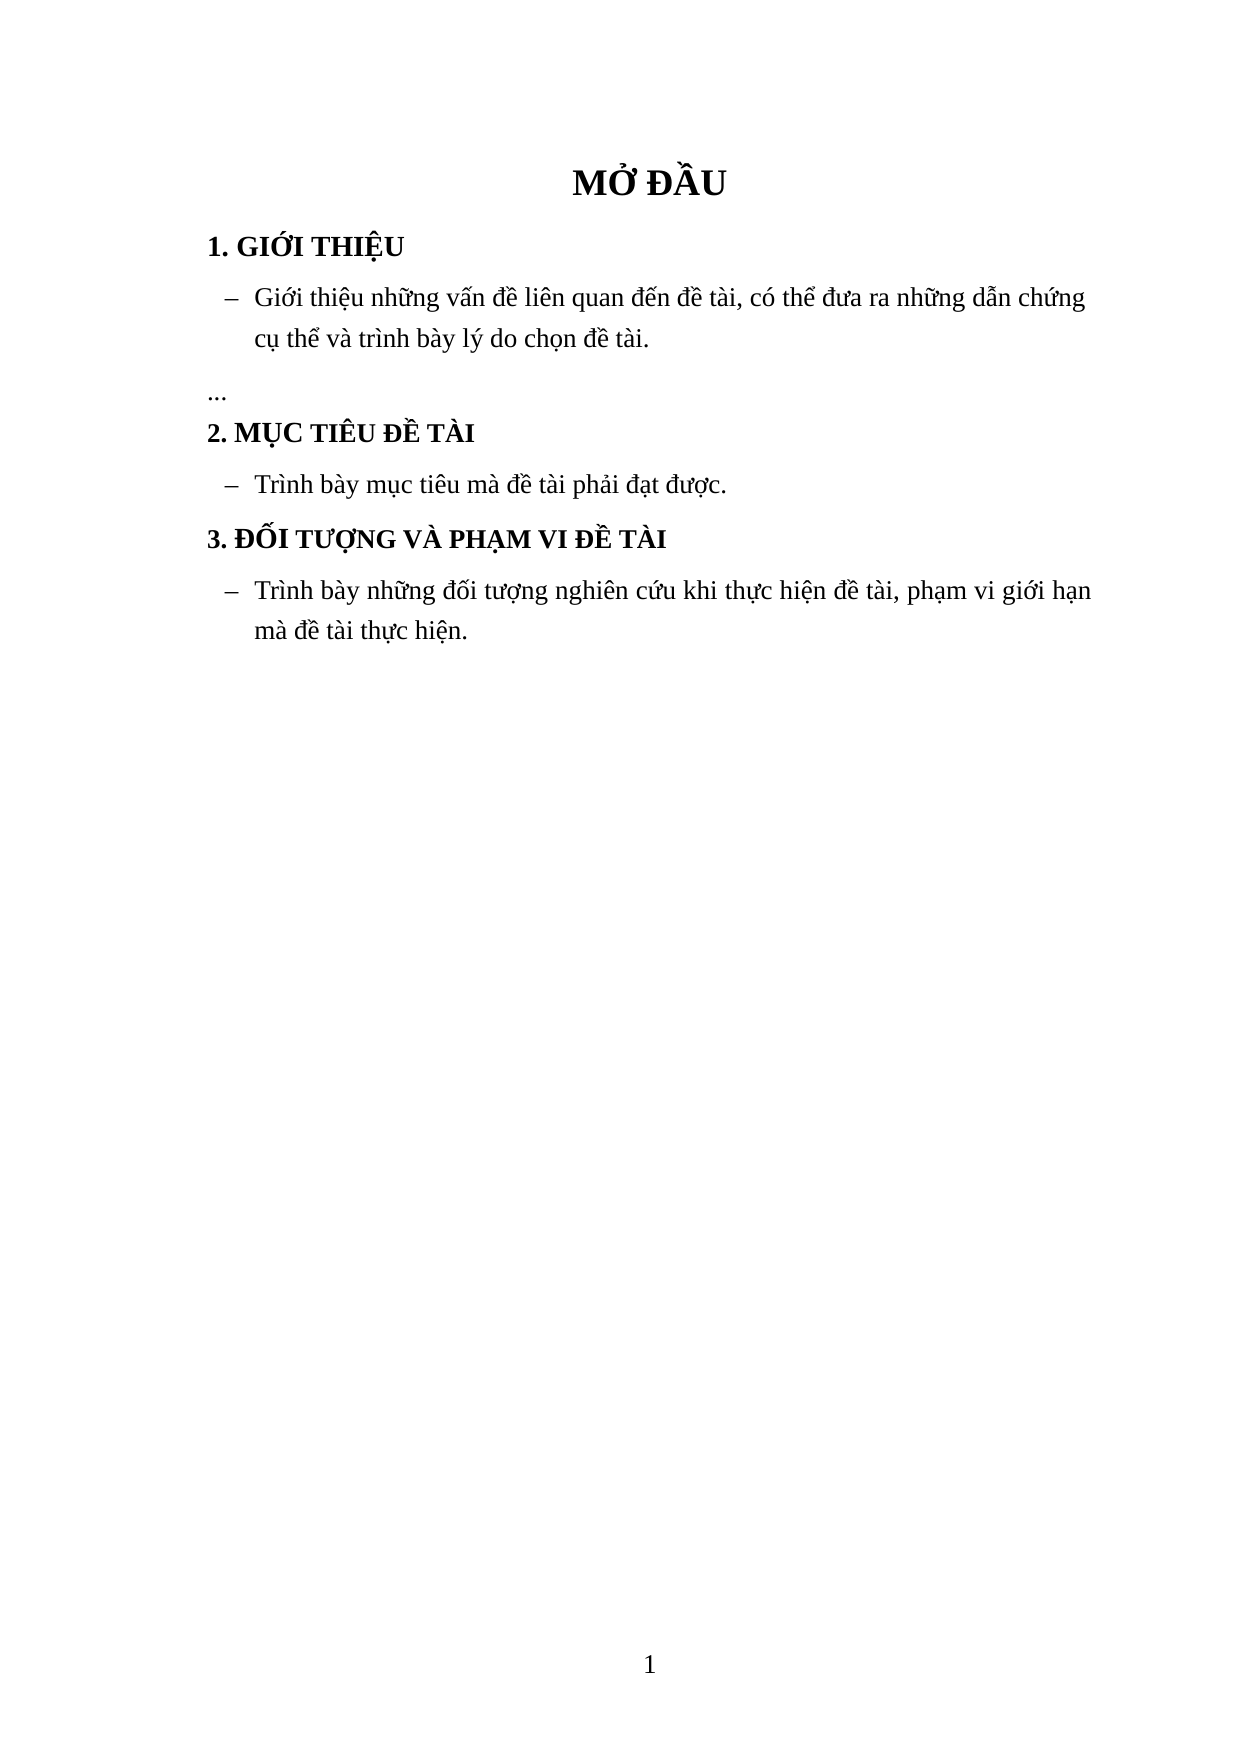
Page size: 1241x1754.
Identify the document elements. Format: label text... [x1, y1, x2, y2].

text ... [207, 375, 1092, 406]
text 3. ĐỐI TƯỢNG VÀ PHẠM VI ĐỀ TÀI [207, 521, 1092, 554]
text MỞ ĐẦU [207, 160, 1092, 203]
text 2. MỤC TIÊU ĐỀ TÀI [207, 415, 1092, 449]
text 1. GIỚI THIỆU [207, 229, 1092, 262]
list Trình bày những đối tượng nghiên cứu khi thực hiện đề tài, phạm vi giới hạn mà đề tài thực hiện. [224, 574, 1092, 645]
list Giới thiệu những vấn đề liên quan đến đề tài, có thể đưa ra những dẫn chứng cụ thể và trình bày lý do chọn đề tài. [224, 282, 1092, 353]
list Trình bày mục tiêu mà đề tài phải đạt được. [224, 468, 1092, 499]
